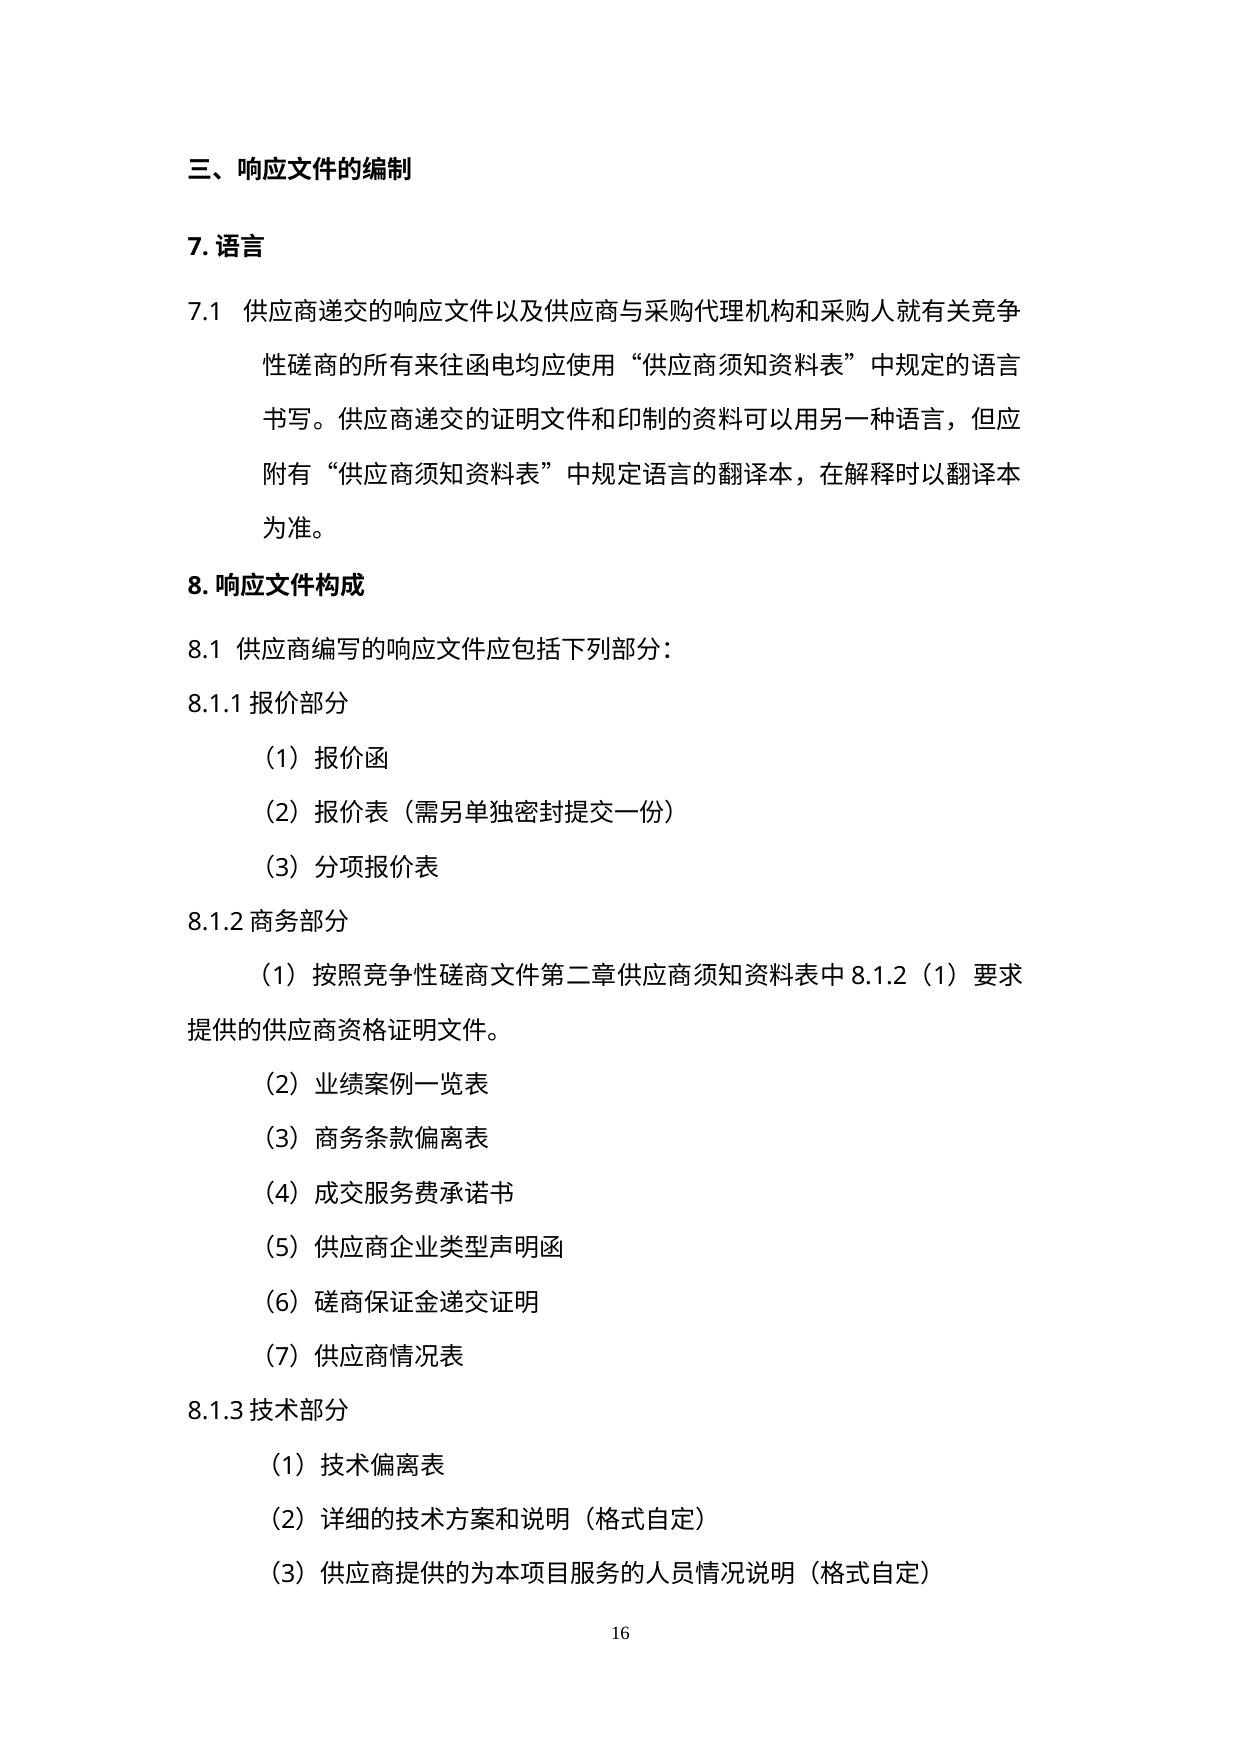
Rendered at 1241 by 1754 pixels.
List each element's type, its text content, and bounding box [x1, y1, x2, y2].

text （2）报价表（需另单独密封提交一份） [225, 793, 1023, 829]
subtitle 三、响应文件的编制 [187, 150, 1053, 186]
text 7.1 供应商递交的响应文件以及供应商与采购代理机构和采购人就有关竞争性磋商的所有来往函电均应使用“供应商须知资料表”中规定的语言书写。供应商递交的证明文件和印制的资料可以用另一种语言，但应附有“供应商须知资料表”中规定语言的翻译本，在解释时以翻译本为准。 [187, 291, 1023, 545]
text （4）成交服务费承诺书 [225, 1173, 1023, 1209]
text 8.1.3技术部分 [187, 1391, 1023, 1427]
text 8.1.2商务部分 [187, 901, 1023, 938]
text （7）供应商情况表 [225, 1336, 1023, 1373]
text （5）供应商企业类型声明函 [225, 1228, 1023, 1264]
text 8.1 供应商编写的响应文件应包括下列部分： [187, 629, 1023, 666]
text （1）技术偏离表 [187, 1445, 1023, 1481]
text （3）供应商提供的为本项目服务的人员情况说明（格式自定） [187, 1554, 1023, 1590]
text （1）按照竞争性磋商文件第二章供应商须知资料表中8.1.2（1）要求提供的供应商资格证明文件。 [187, 956, 1023, 1046]
text （1）报价函 [225, 738, 1023, 774]
text （2）业绩案例一览表 [187, 1064, 1023, 1101]
text （6）磋商保证金递交证明 [225, 1282, 1023, 1318]
text 8.1.1报价部分 [187, 684, 1023, 720]
text （3）分项报价表 [225, 847, 1023, 883]
subtitle 8. 响应文件构成 [187, 565, 1053, 601]
text （3）商务条款偏离表 [187, 1119, 1023, 1155]
text （2）详细的技术方案和说明（格式自定） [187, 1499, 1023, 1536]
subtitle 7. 语言 [187, 227, 1053, 263]
